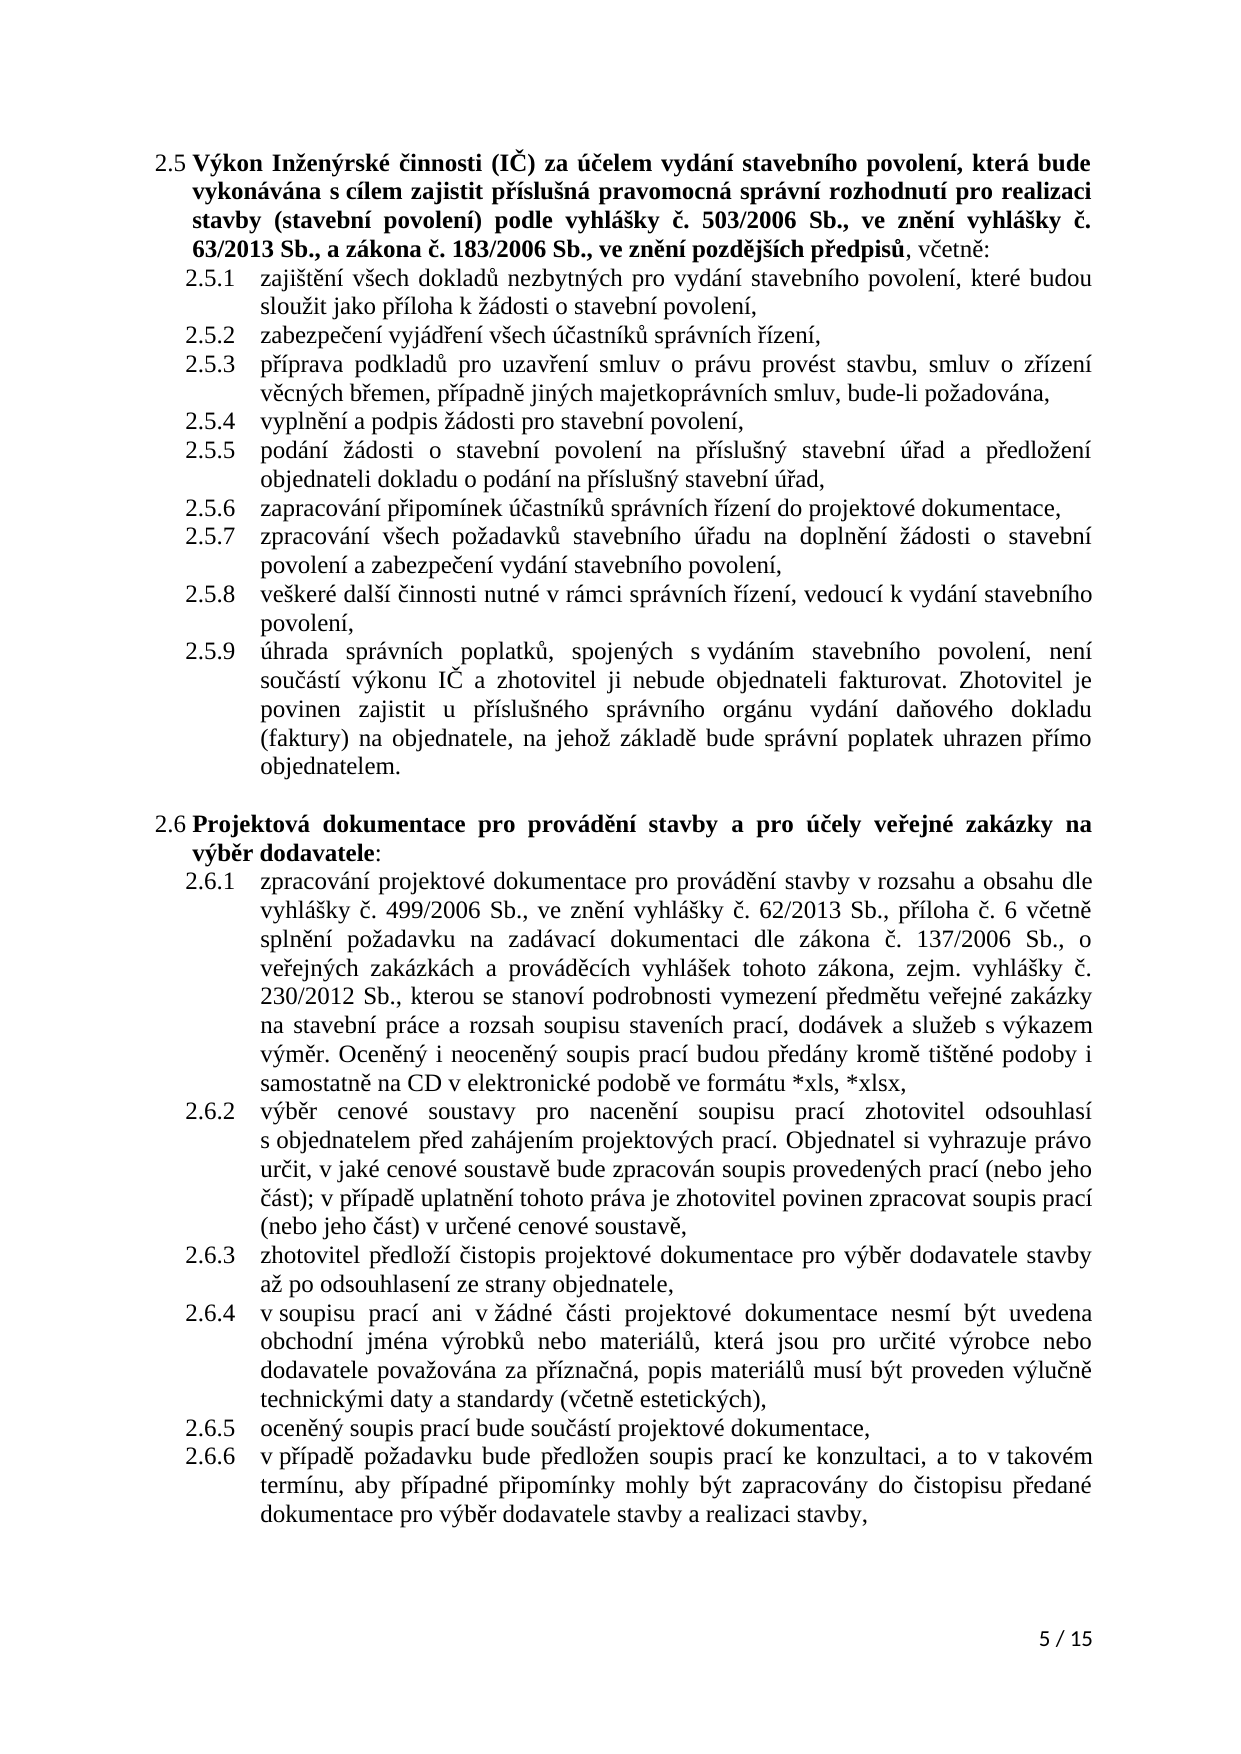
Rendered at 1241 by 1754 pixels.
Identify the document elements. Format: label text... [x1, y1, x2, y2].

list podání žádosti o stavební povolení na příslušný stavební úřad a předložení objednateli dokladu o podání na příslušný stavební úřad, [185, 435, 1093, 493]
list zabezpečení vyjádření všech účastníků správních řízení, [185, 320, 1093, 349]
list v případě požadavku bude předložen soupis prací ke konzultaci, a to v takovém termínu, aby případné připomínky mohly být zapracovány do čistopisu předané dokumentace pro výběr dodavatele stavby a realizaci stavby, [185, 1441, 1093, 1528]
list Výkon Inženýrské činnosti (IČ) za účelem vydání stavebního povolení, která bude vykonávána s cílem zajistit příslušná pravomocná správní rozhodnutí pro realizaci stavby (stavební povolení) podle vyhlášky č. 503/2006 Sb., ve znění vyhlášky č. 63/2013 Sb., a zákona č. 183/2006 Sb., ve znění pozdějších předpisů, včetně: [154, 148, 1093, 263]
list úhrada správních poplatků, spojených s vydáním stavebního povolení, není součástí výkonu IČ a zhotovitel ji nebude objednateli fakturovat. Zhotovitel je povinen zajistit u příslušného správního orgánu vydání daňového dokladu (faktury) na objednatele, na jehož základě bude správní poplatek uhrazen přímo objednatelem. [185, 636, 1093, 780]
list zapracování připomínek účastníků správních řízení do projektové dokumentace, [185, 493, 1093, 521]
list výběr cenové soustavy pro nacenění soupisu prací zhotovitel odsouhlasí s objednatelem před zahájením projektových prací. Objednatel si vyhrazuje právo určit, v jaké cenové soustavě bude zpracován soupis provedených prací (nebo jeho část); v případě uplatnění tohoto práva je zhotovitel povinen zpracovat soupis prací (nebo jeho část) v určené cenové soustavě, [185, 1096, 1093, 1240]
list příprava podkladů pro uzavření smluv o právu provést stavbu, smluv o zřízení věcných břemen, případně jiných majetkoprávních smluv, bude-li požadována, [185, 349, 1093, 406]
list vyplnění a podpis žádosti pro stavební povolení, [185, 406, 1093, 435]
list zajištění všech dokladů nezbytných pro vydání stavebního povolení, které budou sloužit jako příloha k žádosti o stavební povolení, [185, 263, 1093, 320]
list Projektová dokumentace pro provádění stavby a pro účely veřejné zakázky na výběr dodavatele: [154, 809, 1093, 866]
list oceněný soupis prací bude součástí projektové dokumentace, [185, 1413, 1093, 1441]
list v soupisu prací ani v žádné části projektové dokumentace nesmí být uvedena obchodní jména výrobků nebo materiálů, která jsou pro určité výrobce nebo dodavatele považována za příznačná, popis materiálů musí být proveden výlučně technickými daty a standardy (včetně estetických), [185, 1298, 1093, 1413]
list veškeré další činnosti nutné v rámci správních řízení, vedoucí k vydání stavebního povolení, [185, 579, 1093, 636]
list zpracování projektové dokumentace pro provádění stavby v rozsahu a obsahu dle vyhlášky č. 499/2006 Sb., ve znění vyhlášky č. 62/2013 Sb., příloha č. 6 včetně splnění požadavku na zadávací dokumentaci dle zákona č. 137/2006 Sb., o veřejných zakázkách a prováděcích vyhlášek tohoto zákona, zejm. vyhlášky č. 230/2012 Sb., kterou se stanoví podrobnosti vymezení předmětu veřejné zakázky na stavební práce a rozsah soupisu staveních prací, dodávek a služeb s výkazem výměr. Oceněný i neoceněný soupis prací budou předány kromě tištěné podoby i samostatně na CD v elektronické podobě ve formátu *xls, *xlsx, [185, 866, 1093, 1096]
list zpracování všech požadavků stavebního úřadu na doplnění žádosti o stavební povolení a zabezpečení vydání stavebního povolení, [185, 521, 1093, 579]
list zhotovitel předloží čistopis projektové dokumentace pro výběr dodavatele stavby až po odsouhlasení ze strany objednatele, [185, 1240, 1093, 1298]
